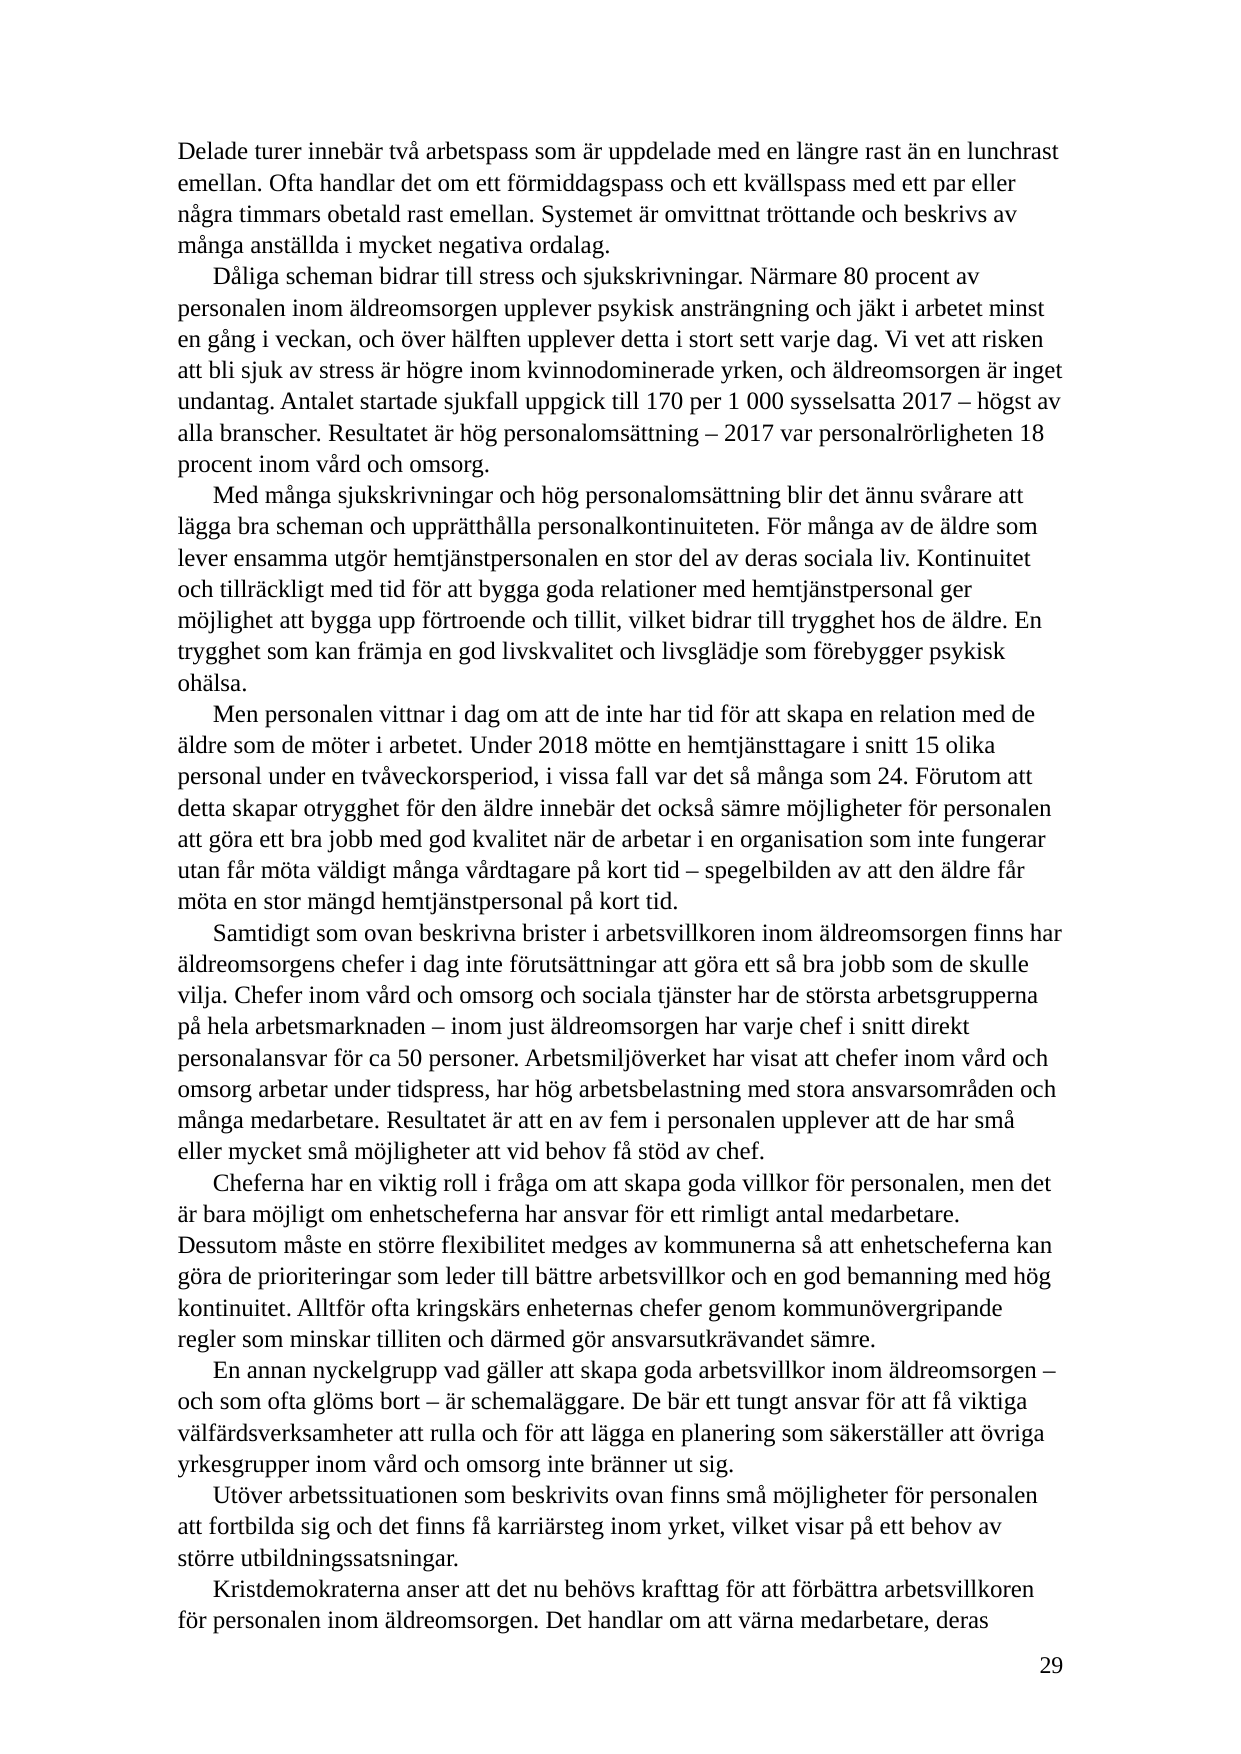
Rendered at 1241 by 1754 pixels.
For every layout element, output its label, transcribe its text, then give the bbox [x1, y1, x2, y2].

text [177, 134, 1063, 259]
text Men personalen vittnar i dag om att de inte har tid för att skapa en relation med de äldre som de möter i arbetet. Under 2018 mötte en hemtjänsttagare i snitt 15 olika personal under en tvåveckorsperiod, i vissa fall var det så många som 24. Förutom att detta skapar otrygghet för den äldre innebär det också sämre möjligheter för personalen att göra ett bra jobb med god kvalitet när de arbetar i en organisation som inte fungerar utan får möta väldigt många vårdtagare på kort tid – spegelbilden av att den äldre får möta en stor mängd hemtjänstpersonal på kort tid. [177, 696, 1063, 915]
text Samtidigt som ovan beskrivna brister i arbetsvillkoren inom äldreomsorgen finns har äldreomsorgens chefer i dag inte förutsättningar att göra ett så bra jobb som de skulle vilja. Chefer inom vård och omsorg och sociala tjänster har de största arbetsgrupperna på hela arbetsmarknaden – inom just äldreomsorgen har varje chef i snitt direkt personalansvar för ca 50 personer. Arbetsmiljöverket har visat att chefer inom vård och omsorg arbetar under tidspress, har hög arbetsbelastning med stora ansvarsområden och många medarbetare. Resultatet är att en av fem i personalen upplever att de har små eller mycket små möjligheter att vid behov få stöd av chef. [177, 915, 1063, 1165]
text Utöver arbetssituationen som beskrivits ovan finns små möjligheter för personalen att fortbilda sig och det finns få karriärsteg inom yrket, vilket visar på ett behov av större utbildningssatsningar. [177, 1478, 1063, 1571]
text En annan nyckelgrupp vad gäller att skapa goda arbetsvillkor inom äldreomsorgen – och som ofta glöms bort – är schemaläggare. De bär ett tungt ansvar för att få viktiga välfärdsverksamheter att rulla och för att lägga en planering som säkerställer att övriga yrkesgrupper inom vård och omsorg inte bränner ut sig. [177, 1353, 1063, 1478]
text Med många sjukskrivningar och hög personalomsättning blir det ännu svårare att lägga bra scheman och upprätthålla personalkontinuiteten. För många av de äldre som lever ensamma utgör hemtjänstpersonalen en stor del av deras sociala liv. Kontinuitet och tillräckligt med tid för att bygga goda relationer med hemtjänstpersonal ger möjlighet att bygga upp förtroende och tillit, vilket bidrar till trygghet hos de äldre. En trygghet som kan främja en god livskvalitet och livsglädje som förebygger psykisk ohälsa. [177, 478, 1063, 696]
text Dåliga scheman bidrar till stress och sjukskrivningar. Närmare 80 procent av personalen inom äldreomsorgen upplever psykisk ansträngning och jäkt i arbetet minst en gång i veckan, och över hälften upplever detta i stort sett varje dag. Vi vet att risken att bli sjuk av stress är högre inom kvinnodominerade yrken, och äldreomsorgen är inget undantag. Antalet startade sjukfall uppgick till 170 per 1 000 sysselsatta 2017 – högst av alla branscher. Resultatet är hög personalomsättning – 2017 var personalrörligheten 18 procent inom vård och omsorg. [177, 259, 1063, 478]
text Cheferna har en viktig roll i fråga om att skapa goda villkor för personalen, men det är bara möjligt om enhetscheferna har ansvar för ett rimligt antal medarbetare. Dessutom måste en större flexibilitet medges av kommunerna så att enhetscheferna kan göra de prioriteringar som leder till bättre arbetsvillkor och en god bemanning med hög kontinuitet. Alltför ofta kringskärs enheternas chefer genom kommunövergripande regler som minskar tilliten och därmed gör ansvarsutkrävandet sämre. [177, 1165, 1063, 1353]
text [177, 1571, 1063, 1634]
